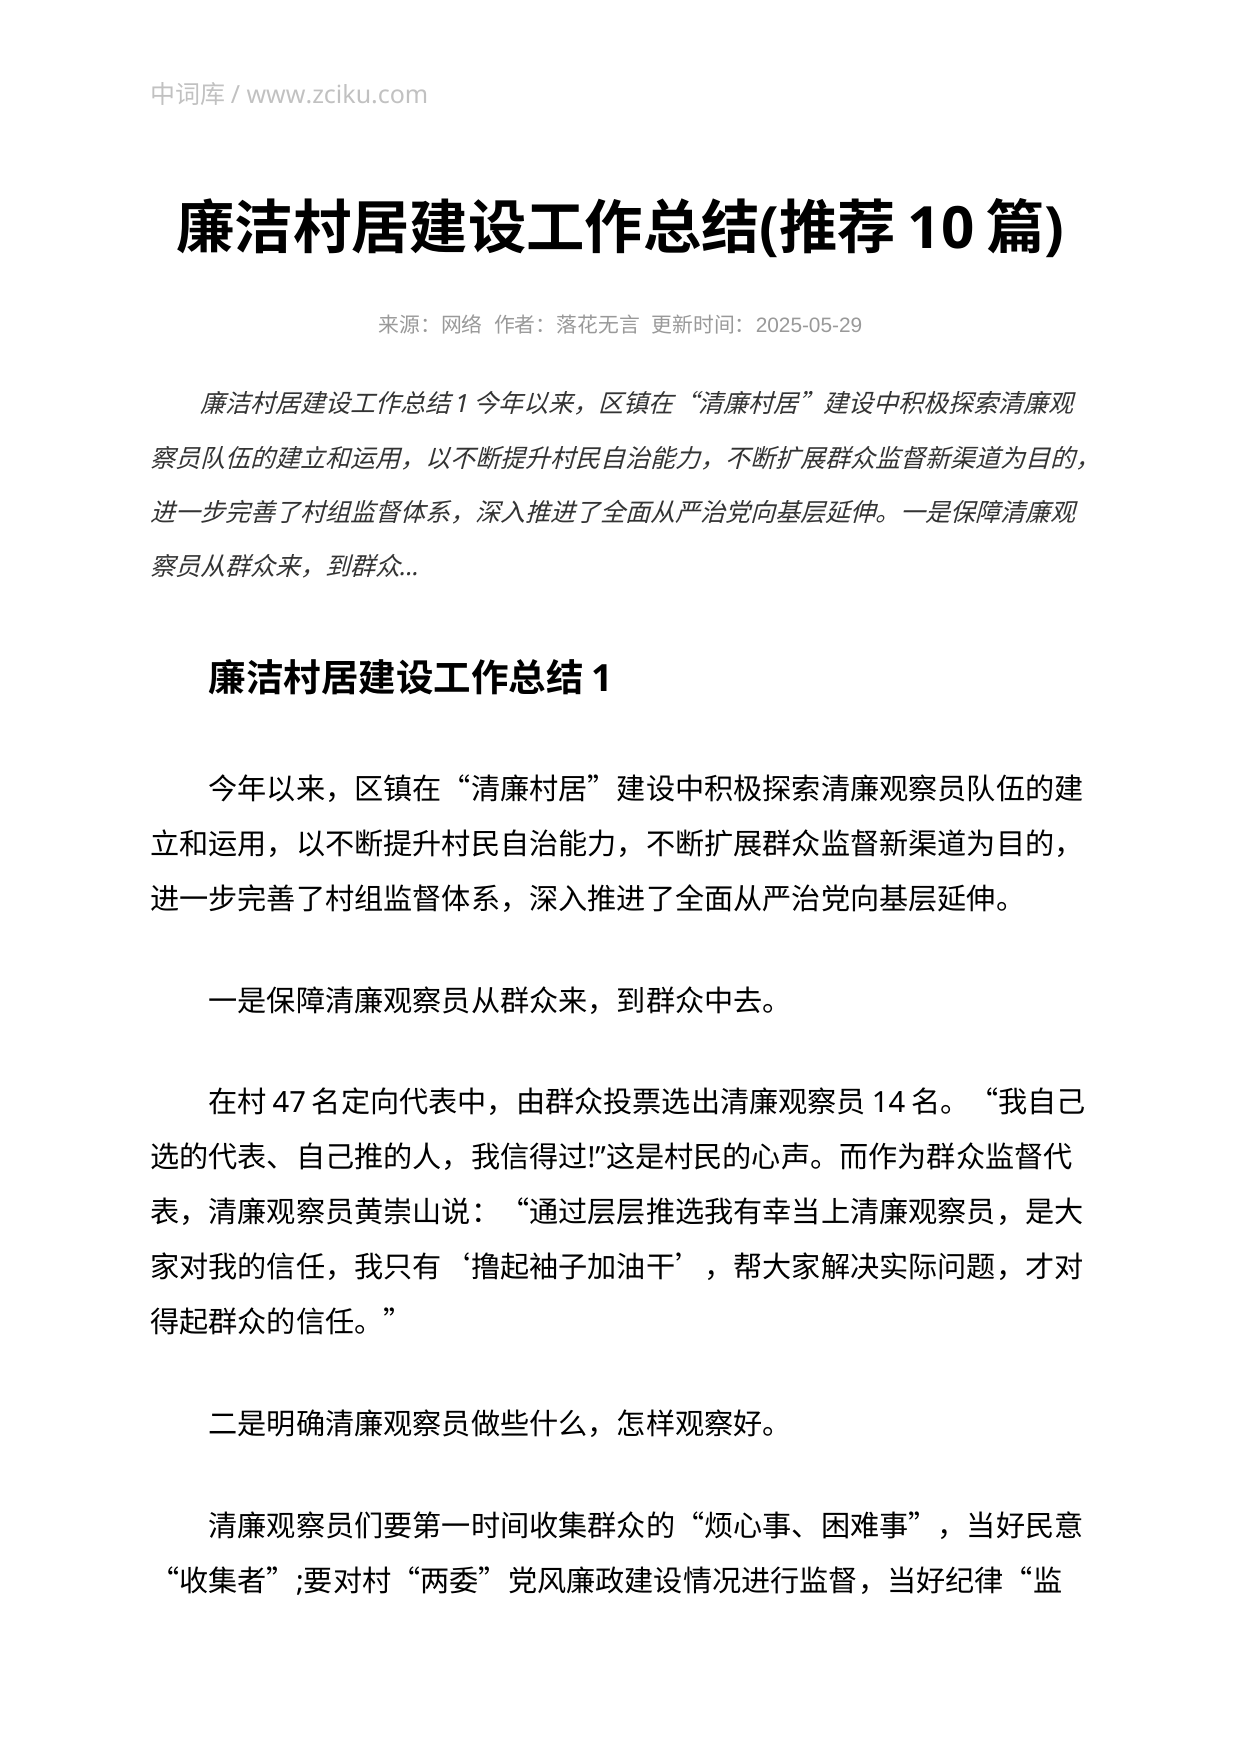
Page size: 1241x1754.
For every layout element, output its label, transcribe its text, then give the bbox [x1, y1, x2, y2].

text 一是保障清廉观察员从群众来，到群众中去。 [150, 977, 1090, 1019]
text 二是明确清廉观察员做些什么，怎样观察好。 [150, 1401, 1090, 1443]
text 廉洁村居建设工作总结1今年以来，区镇在“清廉村居”建设中积极探索清廉观察员队伍的建立和运用，以不断提升村民自治能力，不断扩展群众监督新渠道为目的，进一步完善了村组监督体系，深入推进了全面从严治党向基层延伸。一是保障清廉观察员从群众来，到群众... [150, 384, 1090, 583]
text 廉洁村居建设工作总结1 [150, 648, 1090, 703]
text 在村47名定向代表中，由群众投票选出清廉观察员14名。“我自己选的代表、自己推的人，我信得过!”这是村民的心声。而作为群众监督代表，清廉观察员黄崇山说：“通过层层推选我有幸当上清廉观察员，是大家对我的信任，我只有‘撸起袖子加油干’，帮大家解决实际问题，才对得起群众的信任。” [150, 1079, 1090, 1341]
text 来源：网络 作者：落花无言 更新时间：2025-05-29 [150, 313, 1090, 337]
text 今年以来，区镇在“清廉村居”建设中积极探索清廉观察员队伍的建立和运用，以不断提升村民自治能力，不断扩展群众监督新渠道为目的，进一步完善了村组监督体系，深入推进了全面从严治党向基层延伸。 [150, 766, 1090, 918]
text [150, 1502, 1090, 1600]
subtitle 廉洁村居建设工作总结(推荐10篇) [150, 181, 1090, 266]
